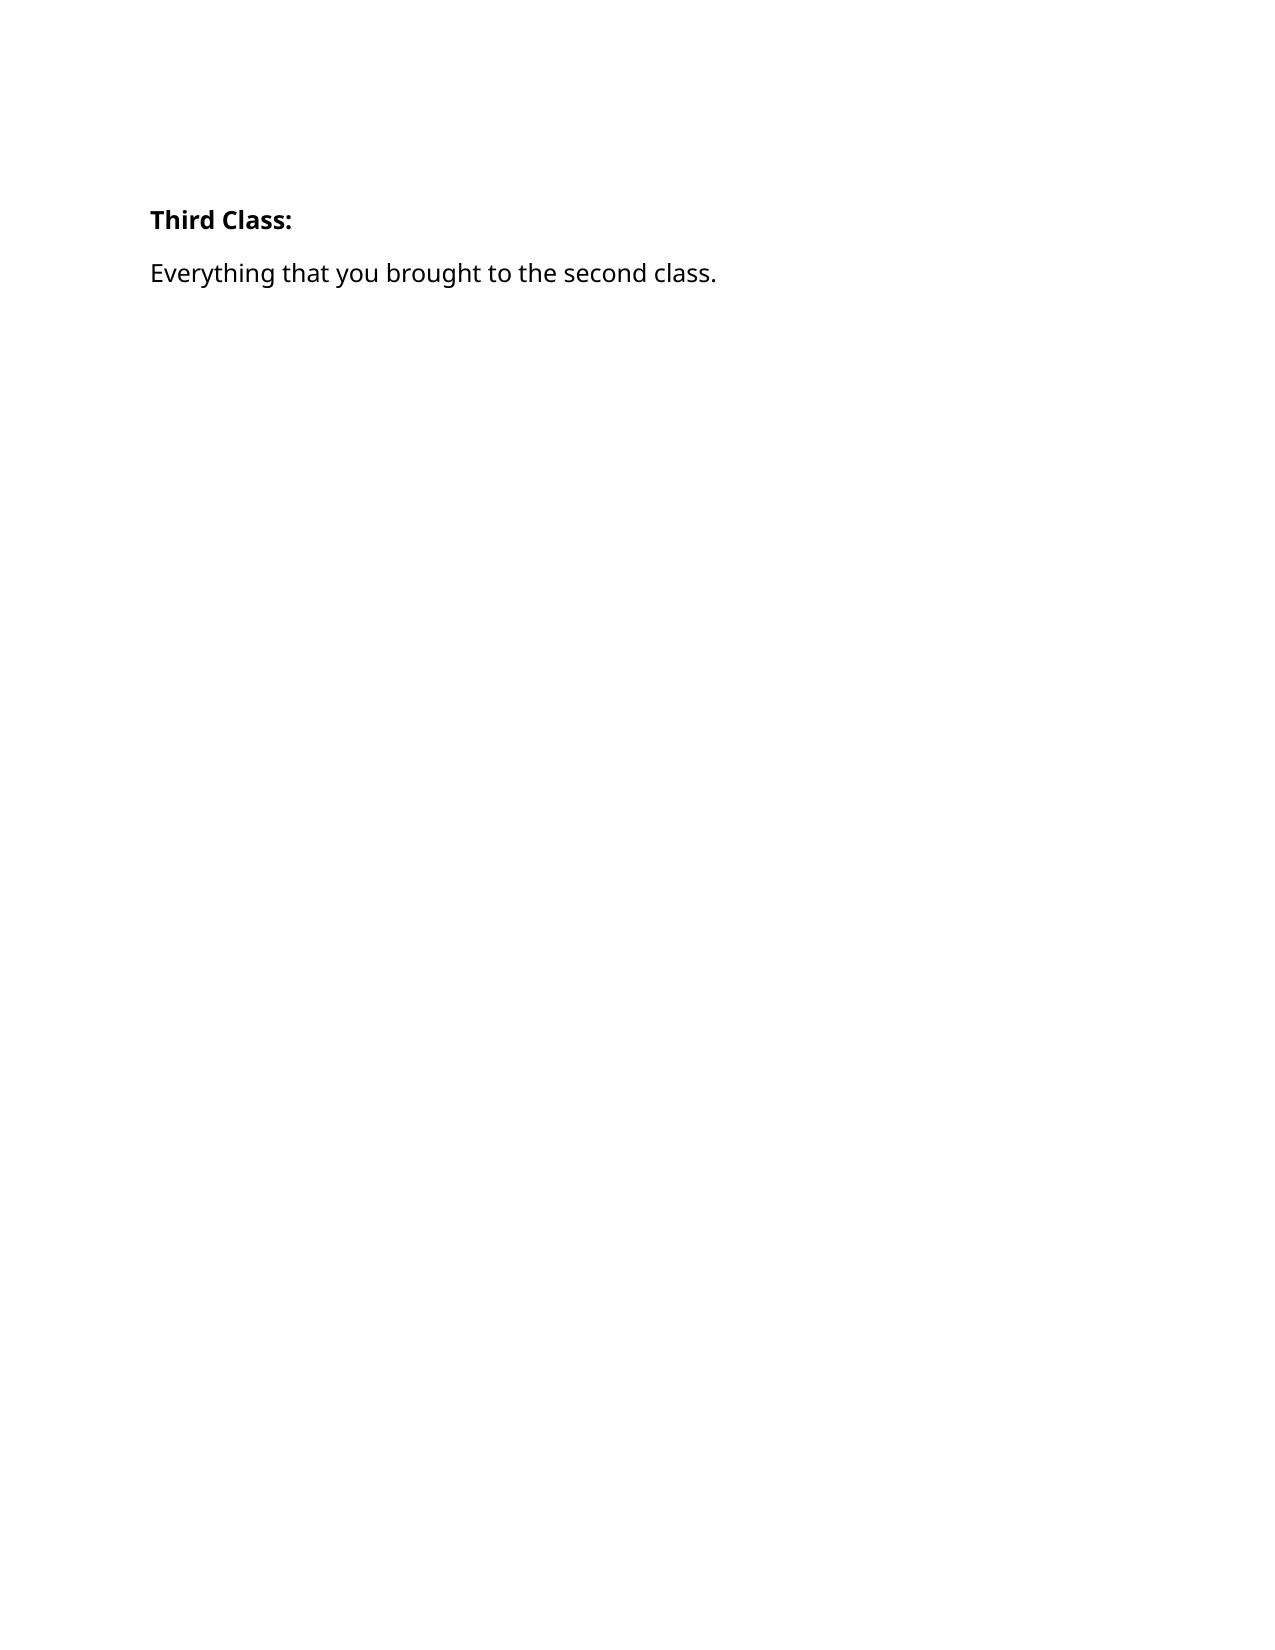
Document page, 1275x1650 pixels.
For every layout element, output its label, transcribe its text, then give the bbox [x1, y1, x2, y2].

text Everything that you brought to the second class. [150, 255, 1125, 289]
text Third Class: [150, 203, 1125, 237]
